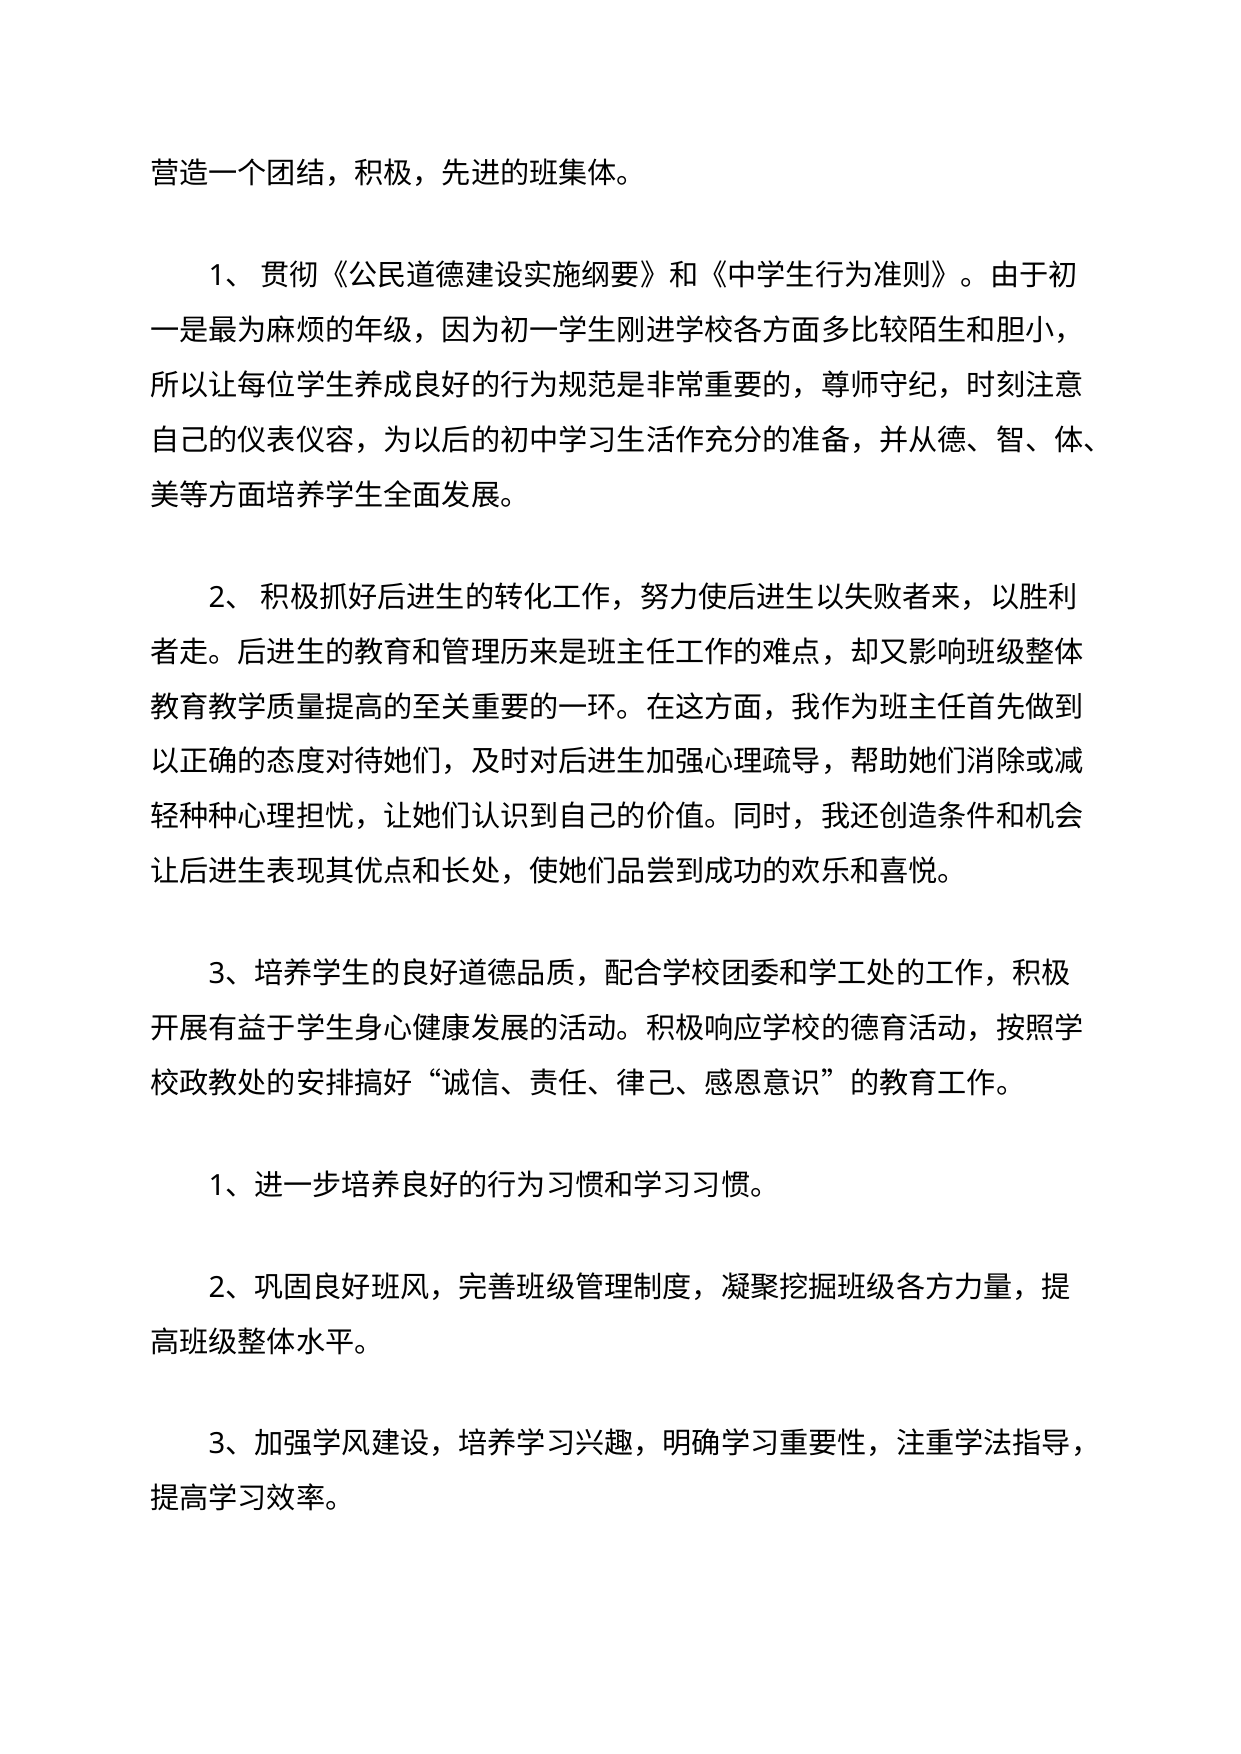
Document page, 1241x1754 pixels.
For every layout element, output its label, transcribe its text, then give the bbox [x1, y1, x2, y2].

text 1、进一步培养良好的行为习惯和学习习惯。 [150, 1161, 1090, 1204]
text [150, 150, 1090, 192]
text 2、巩固良好班风，完善班级管理制度，凝聚挖掘班级各方力量，提高班级整体水平。 [150, 1263, 1090, 1361]
text 3、加强学风建设，培养学习兴趣，明确学习重要性，注重学法指导，提高学习效率。 [150, 1420, 1090, 1517]
text 3、培养学生的良好道德品质，配合学校团委和学工处的工作，积极开展有益于学生身心健康发展的活动。积极响应学校的德育活动，按照学校政教处的安排搞好“诚信、责任、律己、感恩意识”的教育工作。 [150, 949, 1090, 1102]
text 2、 积极抓好后进生的转化工作，努力使后进生以失败者来，以胜利者走。后进生的教育和管理历来是班主任工作的难点，却又影响班级整体教育教学质量提高的至关重要的一环。在这方面，我作为班主任首先做到以正确的态度对待她们，及时对后进生加强心理疏导，帮助她们消除或减轻种种心理担忧，让她们认识到自己的价值。同时，我还创造条件和机会让后进生表现其优点和长处，使她们品尝到成功的欢乐和喜悦。 [150, 573, 1090, 890]
text 1、 贯彻《公民道德建设实施纲要》和《中学生行为准则》。由于初一是最为麻烦的年级，因为初一学生刚进学校各方面多比较陌生和胆小，所以让每位学生养成良好的行为规范是非常重要的，尊师守纪，时刻注意自己的仪表仪容，为以后的初中学习生活作充分的准备，并从德、智、体、美等方面培养学生全面发展。 [150, 252, 1090, 514]
